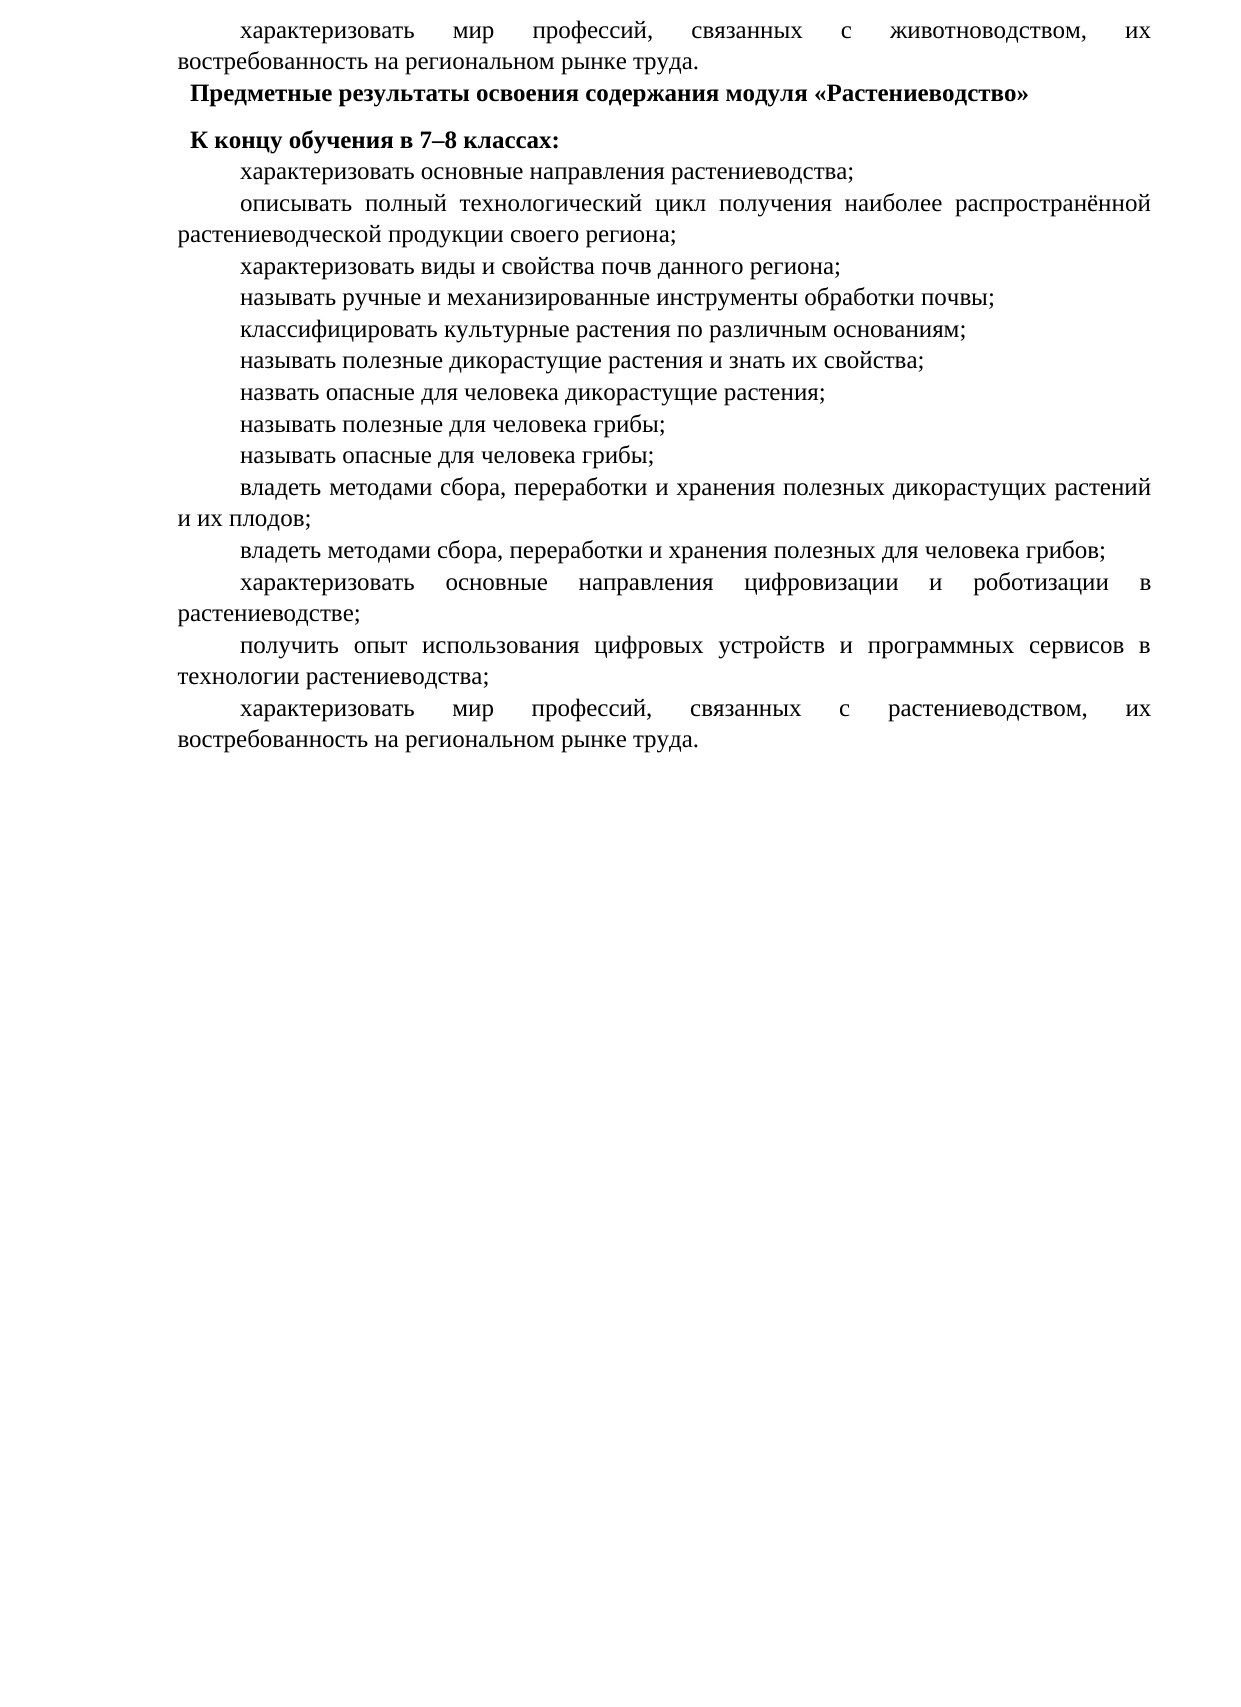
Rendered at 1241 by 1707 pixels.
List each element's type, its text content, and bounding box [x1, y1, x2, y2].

text Предметные результаты освоения содержания модуля «Растениеводство» [190, 78, 1152, 107]
text характеризовать основные направления растениеводства; [177, 156, 1152, 185]
text классифицировать культурные растения по различным основаниям; [177, 314, 1152, 343]
text называть опасные для человека грибы; [177, 440, 1152, 469]
text называть полезные дикорастущие растения и знать их свойства; [177, 346, 1152, 374]
text характеризовать виды и свойства почв данного региона; [177, 251, 1152, 280]
text характеризовать основные направления цифровизации и роботизации в растениеводстве; [177, 567, 1152, 627]
text характеризовать мир профессий, связанных с растениеводством, их востребованность на региональном рынке труда. [177, 693, 1152, 753]
text владеть методами сбора, переработки и хранения полезных дикорастущих растений и их плодов; [177, 472, 1152, 532]
text описывать полный технологический цикл получения наиболее распространённой растениеводческой продукции своего региона; [177, 188, 1152, 248]
text назвать опасные для человека дикорастущие растения; [177, 377, 1152, 406]
text называть ручные и механизированные инструменты обработки почвы; [177, 282, 1152, 311]
text характеризовать мир профессий, связанных с животноводством, их востребованность на региональном рынке труда. [177, 15, 1152, 75]
text владеть методами сбора, переработки и хранения полезных для человека грибов; [177, 535, 1152, 564]
text называть полезные для человека грибы; [177, 409, 1152, 437]
text получить опыт использования цифровых устройств и программных сервисов в технологии растениеводства; [177, 630, 1152, 690]
text К концу обучения в 7–8 классах: [190, 125, 1152, 153]
